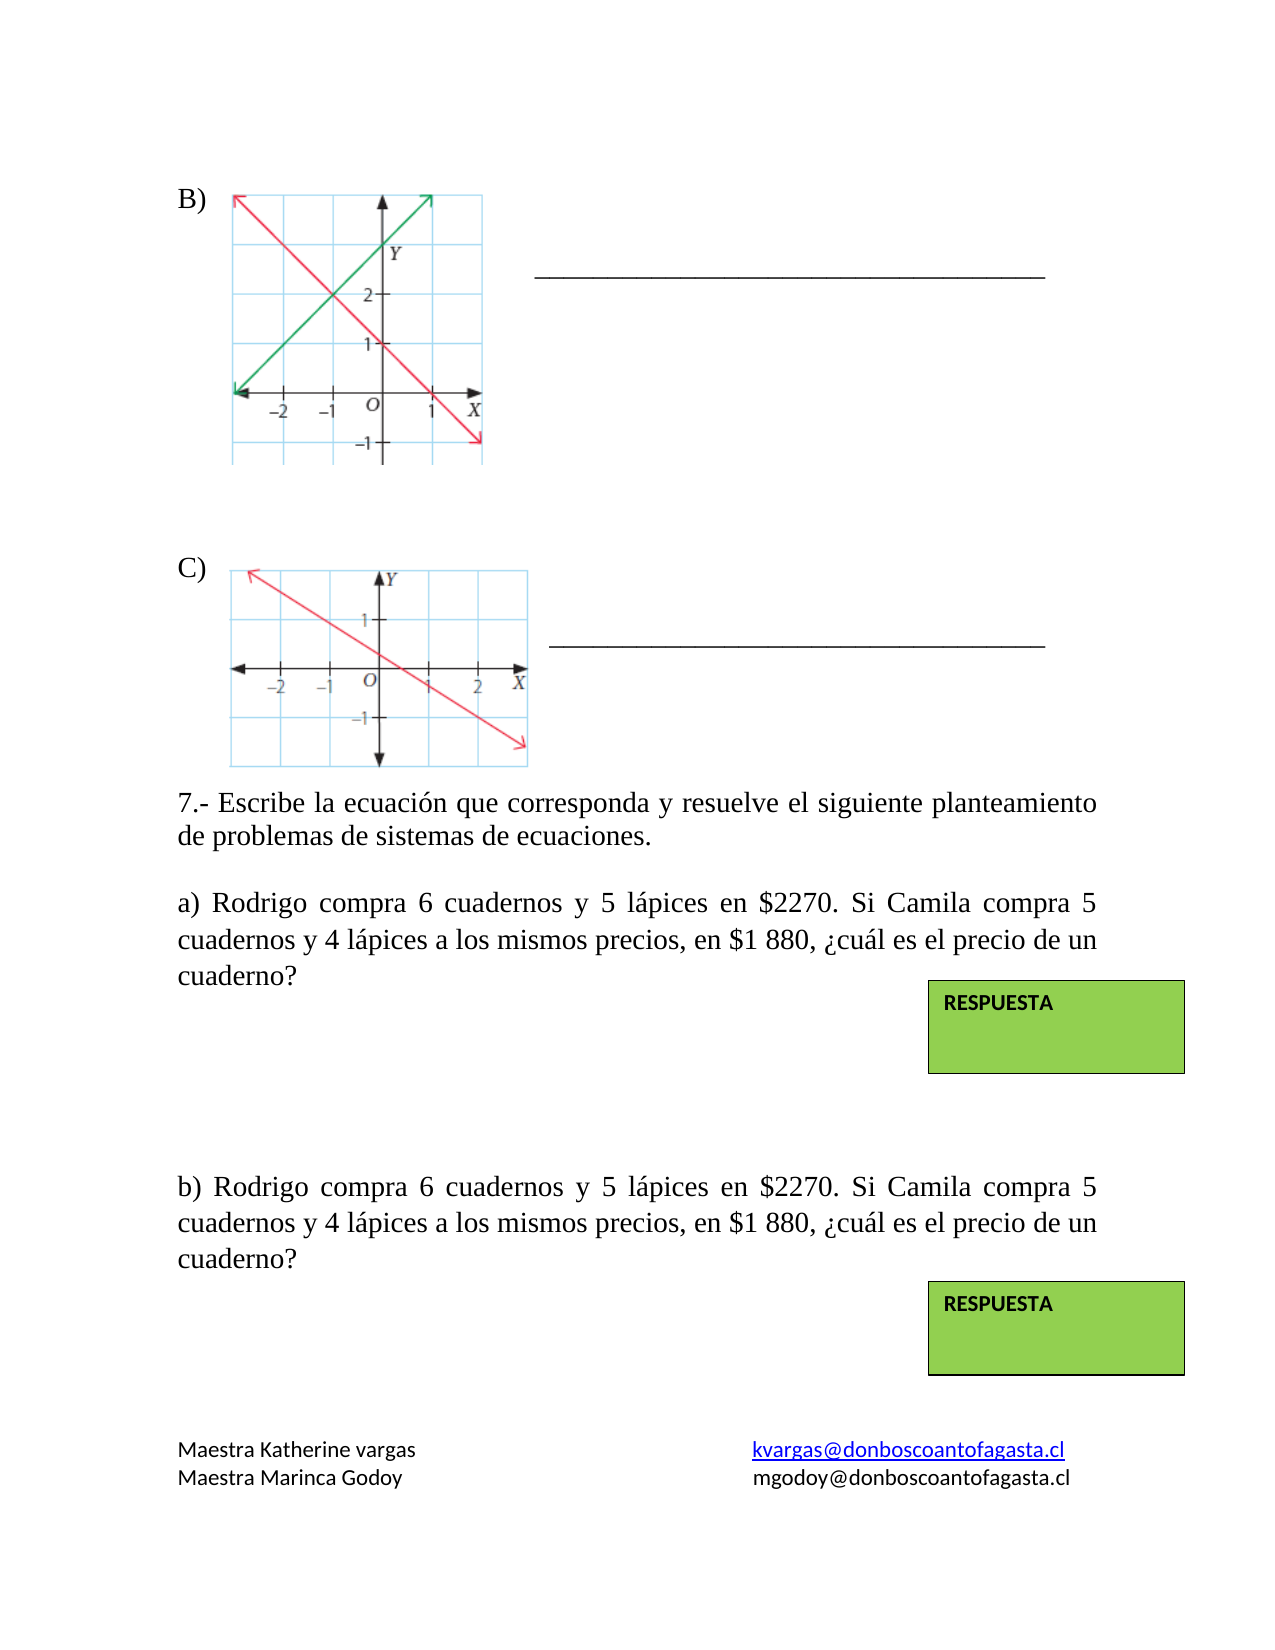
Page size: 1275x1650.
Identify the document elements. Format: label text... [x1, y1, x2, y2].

text C) [177, 550, 1098, 584]
text ___________________________________ [177, 248, 1098, 282]
text a) Rodrigo compra 6 cuadernos y 5 lápices en $2270. Si Camila compra 5 cuadernos y 4 lápices a los mismos precios, en $1 880, ¿cuál es el precio de un cuaderno? [177, 886, 1098, 991]
text 7.- Escribe la ecuación que corresponda y resuelve el siguiente planteamiento de problemas de sistemas de ecuaciones. [177, 785, 1098, 852]
text B) [177, 181, 1098, 215]
text b) Rodrigo compra 6 cuadernos y 5 lápices en $2270. Si Camila compra 5 cuadernos y 4 lápices a los mismos precios, en $1 880, ¿cuál es el precio de un cuaderno? [177, 1169, 1098, 1275]
text __________________________________ [177, 617, 1098, 651]
